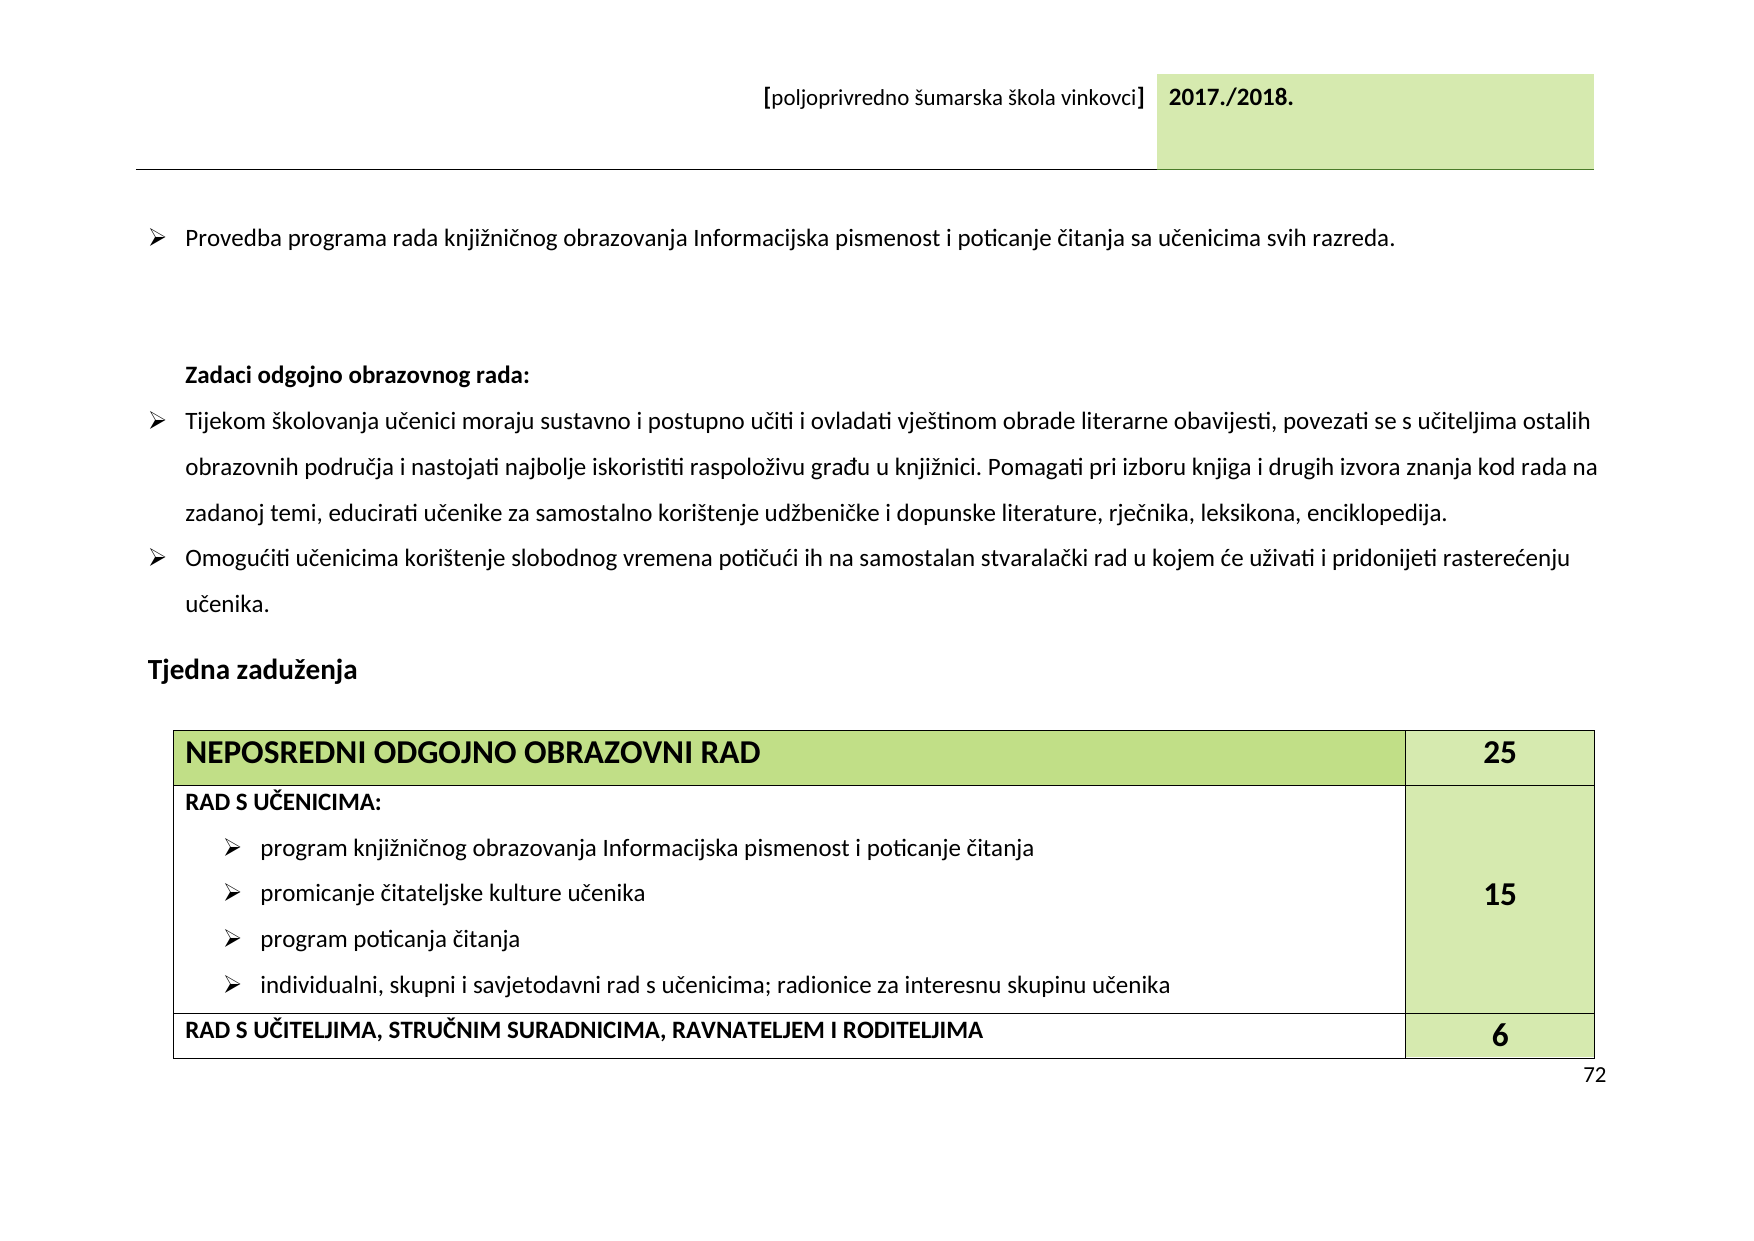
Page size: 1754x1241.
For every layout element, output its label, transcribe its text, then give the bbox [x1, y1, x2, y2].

list Tijekom školovanja učenici moraju sustavno i postupno učiti i ovladati vještinom obrade literarne obavijesti, povezati se s učiteljima ostalih obrazovnih područja i nastojati najbolje iskoristiti raspoloživu građu u knjižnici. Pomagati pri izboru knjiga i drugih izvora znanja kod rada na zadanoj temi, educirati učenike za samostalno korištenje udžbeničke i dopunske literature, rječnika, leksikona, enciklopedija. [148, 405, 1606, 527]
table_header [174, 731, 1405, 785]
list Zadaci odgojno obrazovnog rada: [185, 360, 1606, 390]
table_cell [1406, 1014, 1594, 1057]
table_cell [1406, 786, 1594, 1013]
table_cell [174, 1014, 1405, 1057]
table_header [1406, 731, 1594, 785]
list Provedba programa rada knjižničnog obrazovanja Informacijska pismenost i poticanje čitanja sa učenicima svih razreda. [148, 222, 1606, 253]
list Omogućiti učenicima korištenje slobodnog vremena potičući ih na samostalan stvaralački rad u kojem će uživati i pridonijeti rasterećenju učenika. [148, 543, 1606, 619]
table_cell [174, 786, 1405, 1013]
text Tjedna zaduženja [148, 651, 1606, 686]
